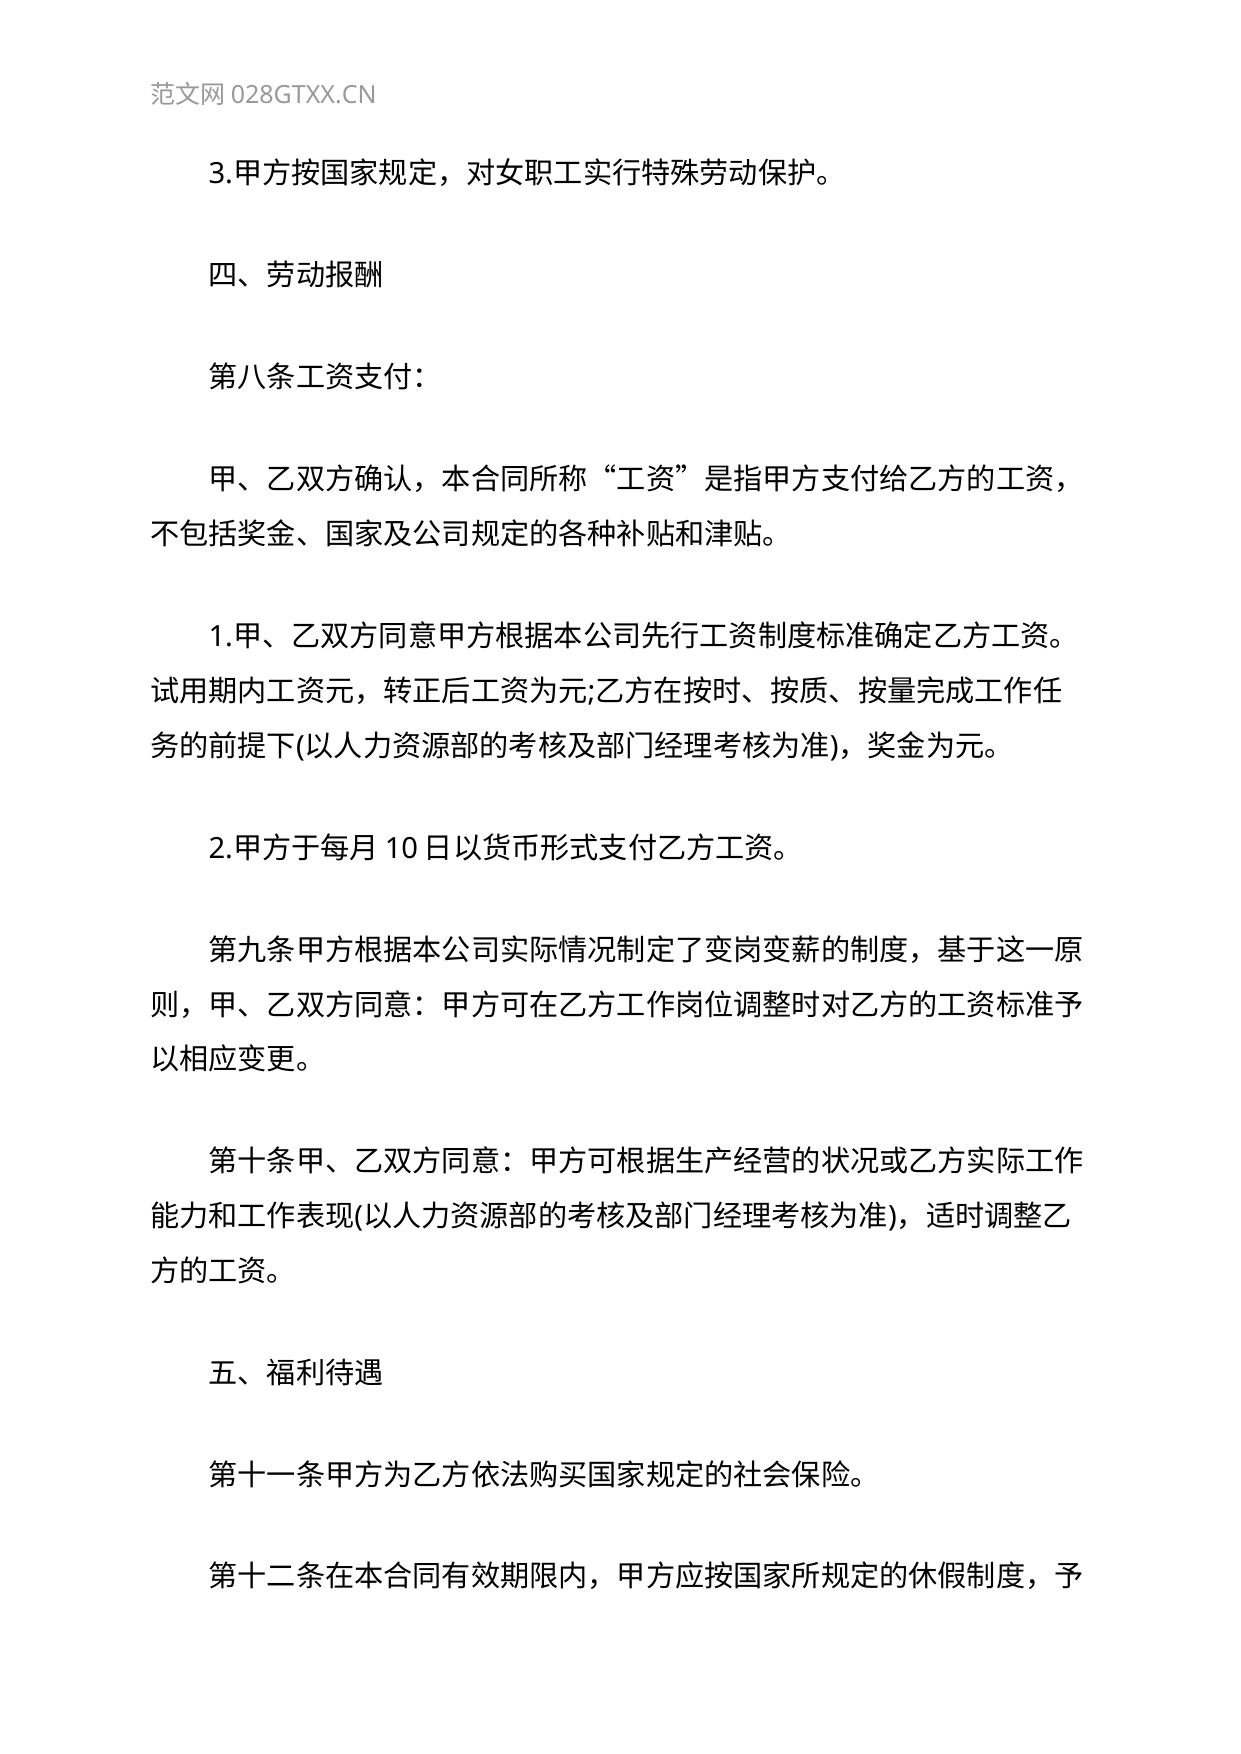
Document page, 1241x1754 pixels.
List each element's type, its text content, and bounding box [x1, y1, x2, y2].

text 四、劳动报酬 [150, 252, 1090, 294]
text 第八条工资支付： [150, 354, 1090, 396]
text 2.甲方于每月10日以货币形式支付乙方工资。 [150, 824, 1090, 867]
text 第十一条甲方为乙方依法购买国家规定的社会保险。 [150, 1451, 1090, 1493]
text 甲、乙双方确认，本合同所称“工资”是指甲方支付给乙方的工资，不包括奖金、国家及公司规定的各种补贴和津贴。 [150, 456, 1090, 553]
text 1.甲、乙双方同意甲方根据本公司先行工资制度标准确定乙方工资。试用期内工资元，转正后工资为元;乙方在按时、按质、按量完成工作任务的前提下(以人力资源部的考核及部门经理考核为准)，奖金为元。 [150, 612, 1090, 764]
text 第十条甲、乙双方同意：甲方可根据生产经营的状况或乙方实际工作能力和工作表现(以人力资源部的考核及部门经理考核为准)，适时调整乙方的工资。 [150, 1138, 1090, 1290]
text 3.甲方按国家规定，对女职工实行特殊劳动保护。 [150, 150, 1090, 192]
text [150, 1553, 1090, 1595]
text 第九条甲方根据本公司实际情况制定了变岗变薪的制度，基于这一原则，甲、乙双方同意：甲方可在乙方工作岗位调整时对乙方的工资标准予以相应变更。 [150, 926, 1090, 1078]
text 五、福利待遇 [150, 1349, 1090, 1392]
